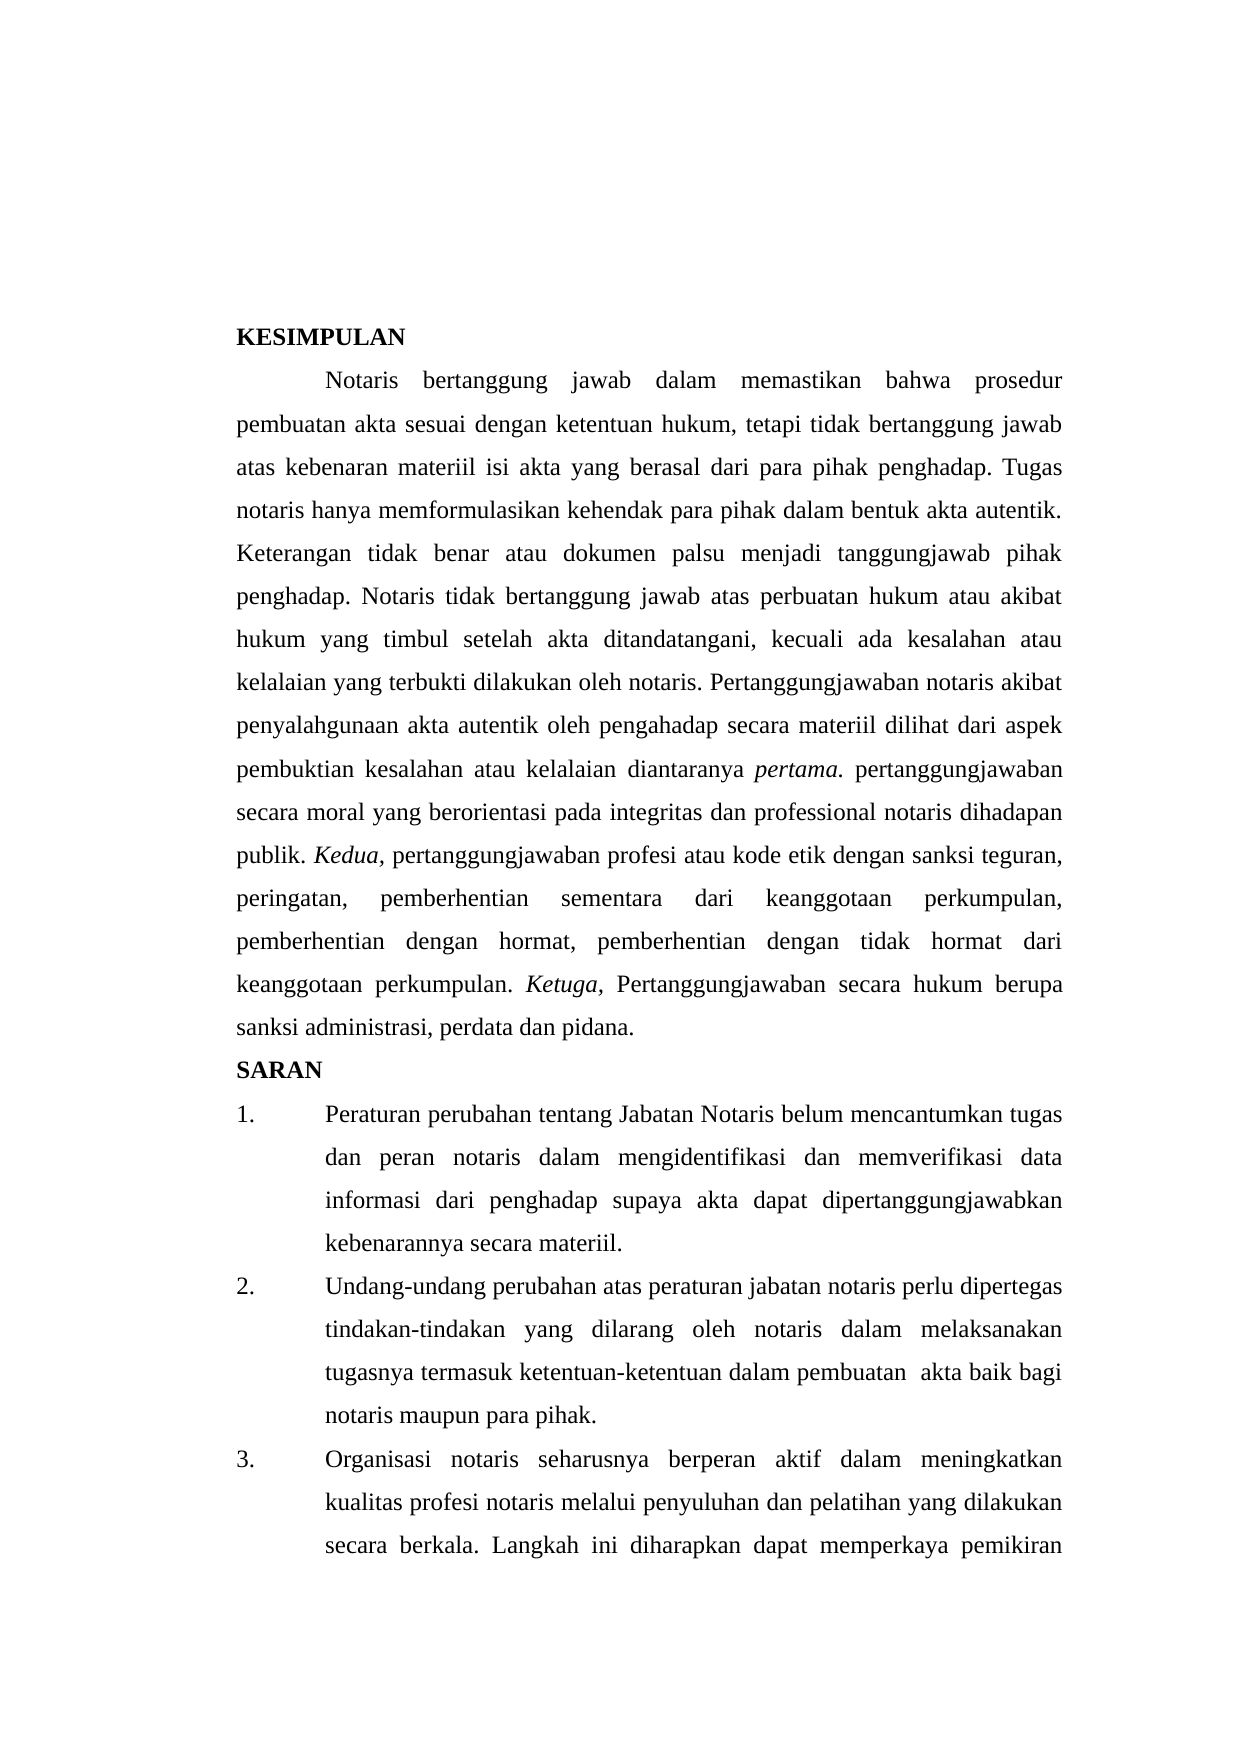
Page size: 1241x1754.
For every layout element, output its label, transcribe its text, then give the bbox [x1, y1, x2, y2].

list Peraturan perubahan tentang Jabatan Notaris belum mencantumkan tugas dan peran notaris dalam mengidentifikasi dan memverifikasi data informasi dari penghadap supaya akta dapat dipertanggungjawabkan kebenarannya secara materiil. [236, 1099, 1063, 1257]
text KESIMPULAN [236, 322, 1063, 351]
text Notaris bertanggung jawab dalam memastikan bahwa prosedur pembuatan akta sesuai dengan ketentuan hukum, tetapi tidak bertanggung jawab atas kebenaran materiil isi akta yang berasal dari para pihak penghadap. Tugas notaris hanya memformulasikan kehendak para pihak dalam bentuk akta autentik. Keterangan tidak benar atau dokumen palsu menjadi tanggungjawab pihak penghadap. Notaris tidak bertanggung jawab atas perbuatan hukum atau akibat hukum yang timbul setelah akta ditandatangani, kecuali ada kesalahan atau kelalaian yang terbukti dilakukan oleh notaris. Pertanggungjawaban notaris akibat penyalahgunaan akta autentik oleh pengahadap secara materiil dilihat dari aspek pembuktian kesalahan atau kelalaian diantaranya pertama. pertanggungjawaban secara moral yang berorientasi pada integritas dan professional notaris dihadapan publik. Kedua, pertanggungjawaban profesi atau kode etik dengan sanksi teguran, peringatan, pemberhentian sementara dari keanggotaan perkumpulan, pemberhentian dengan hormat, pemberhentian dengan tidak hormat dari keanggotaan perkumpulan. Ketuga, Pertanggungjawaban secara hukum berupa sanksi administrasi, perdata dan pidana. [236, 366, 1063, 1041]
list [236, 1444, 1063, 1559]
list Undang-undang perubahan atas peraturan jabatan notaris perlu dipertegas tindakan-tindakan yang dilarang oleh notaris dalam melaksanakan tugasnya termasuk ketentuan-ketentuan dalam pembuatan akta baik bagi notaris maupun para pihak. [236, 1271, 1063, 1429]
text SARAN [236, 1056, 1063, 1084]
